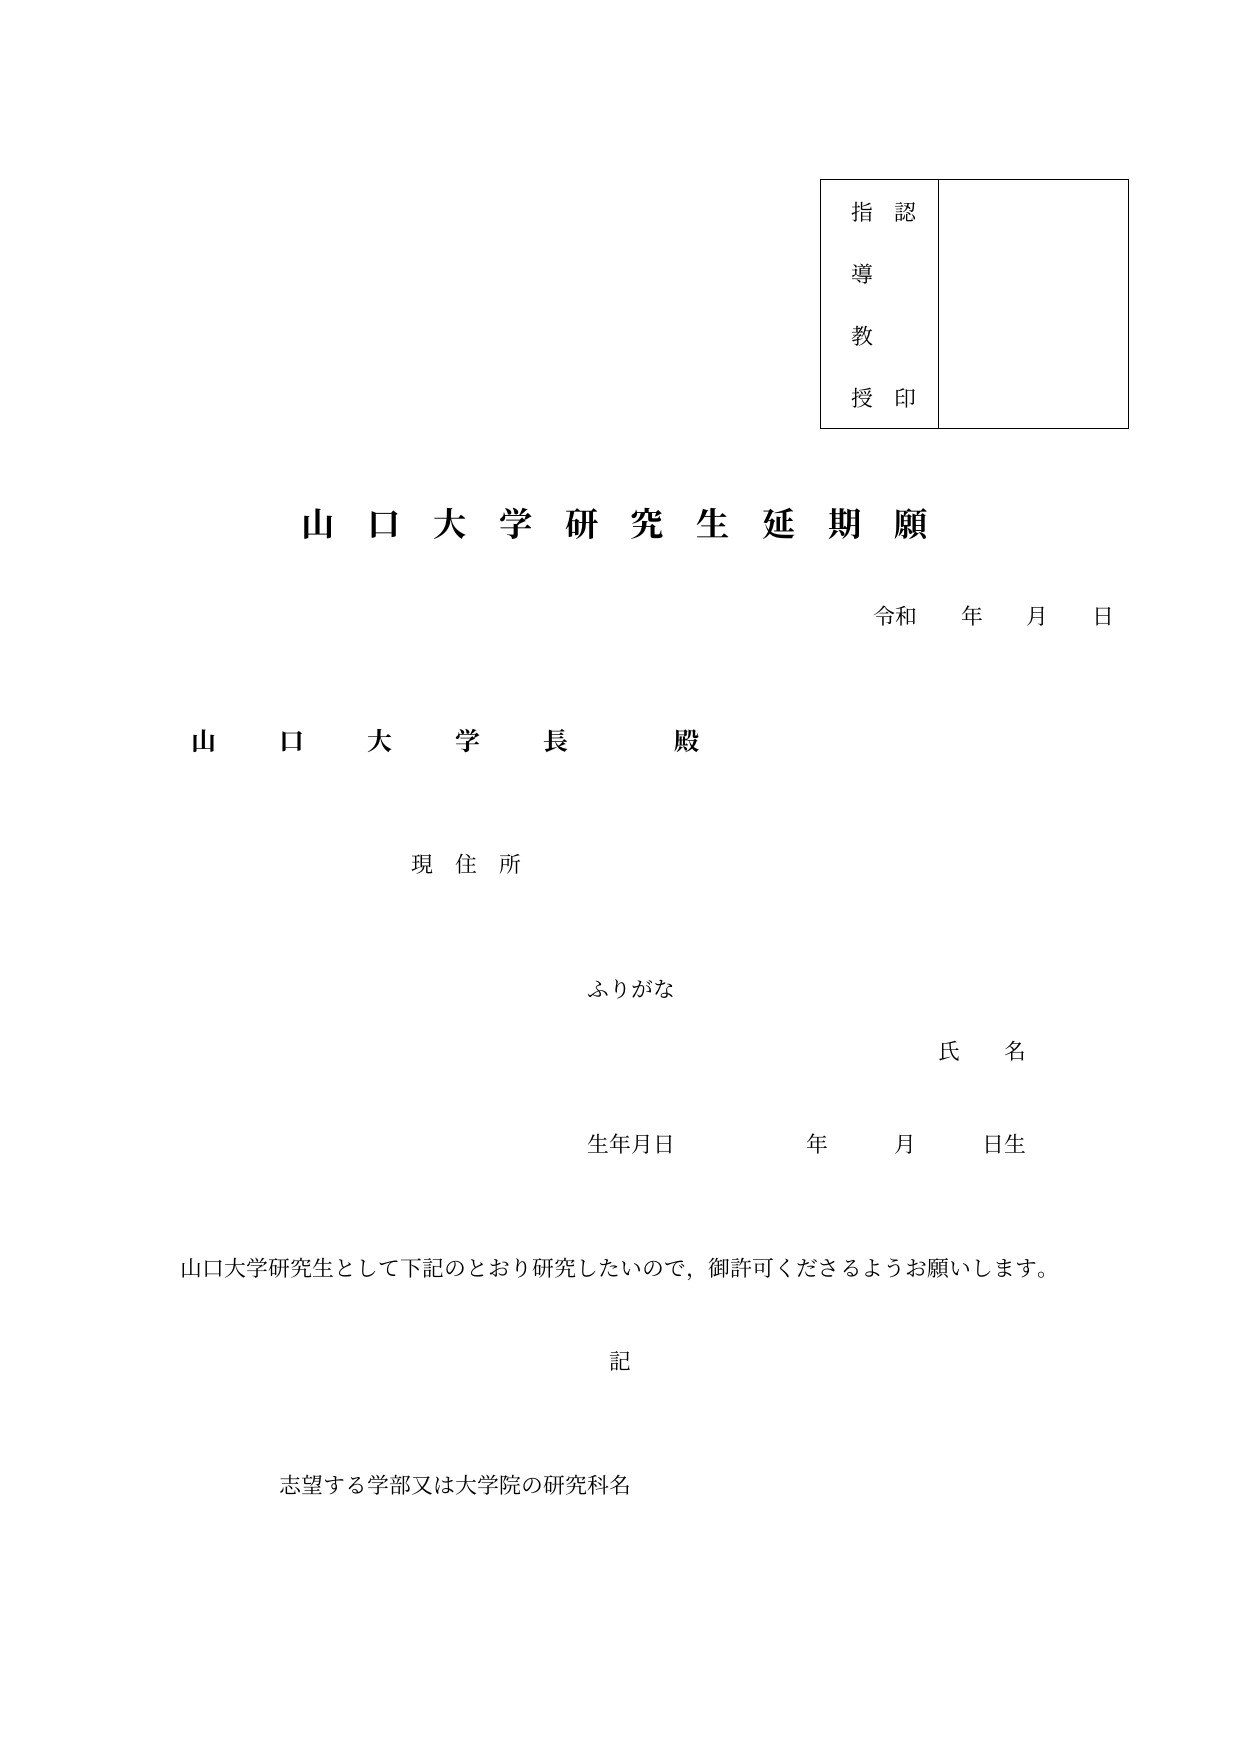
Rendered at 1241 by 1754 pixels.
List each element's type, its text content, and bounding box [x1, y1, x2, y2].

text 記 [82, 1329, 1158, 1391]
table_header 指 認 導 教 授 印 [821, 180, 938, 428]
text 山 口 大 学 長 殿 [82, 708, 1158, 770]
text 現 住 所 [82, 832, 1158, 894]
table_header [939, 180, 1128, 428]
text ふりがな [82, 957, 1158, 1019]
text 山口大学研究生として下記のとおり研究したいので，御許可くださるようお願いします。 [82, 1236, 1158, 1298]
text 志望する学部又は大学院の研究科名 [82, 1453, 1158, 1515]
text 氏 名 [82, 1019, 1158, 1081]
text 山 口 大 学 研 究 生 延 期 願 [82, 491, 1158, 553]
text 生年月日 年 月 日生 [82, 1112, 1158, 1174]
text 令和 年 月 日 [82, 584, 1158, 646]
